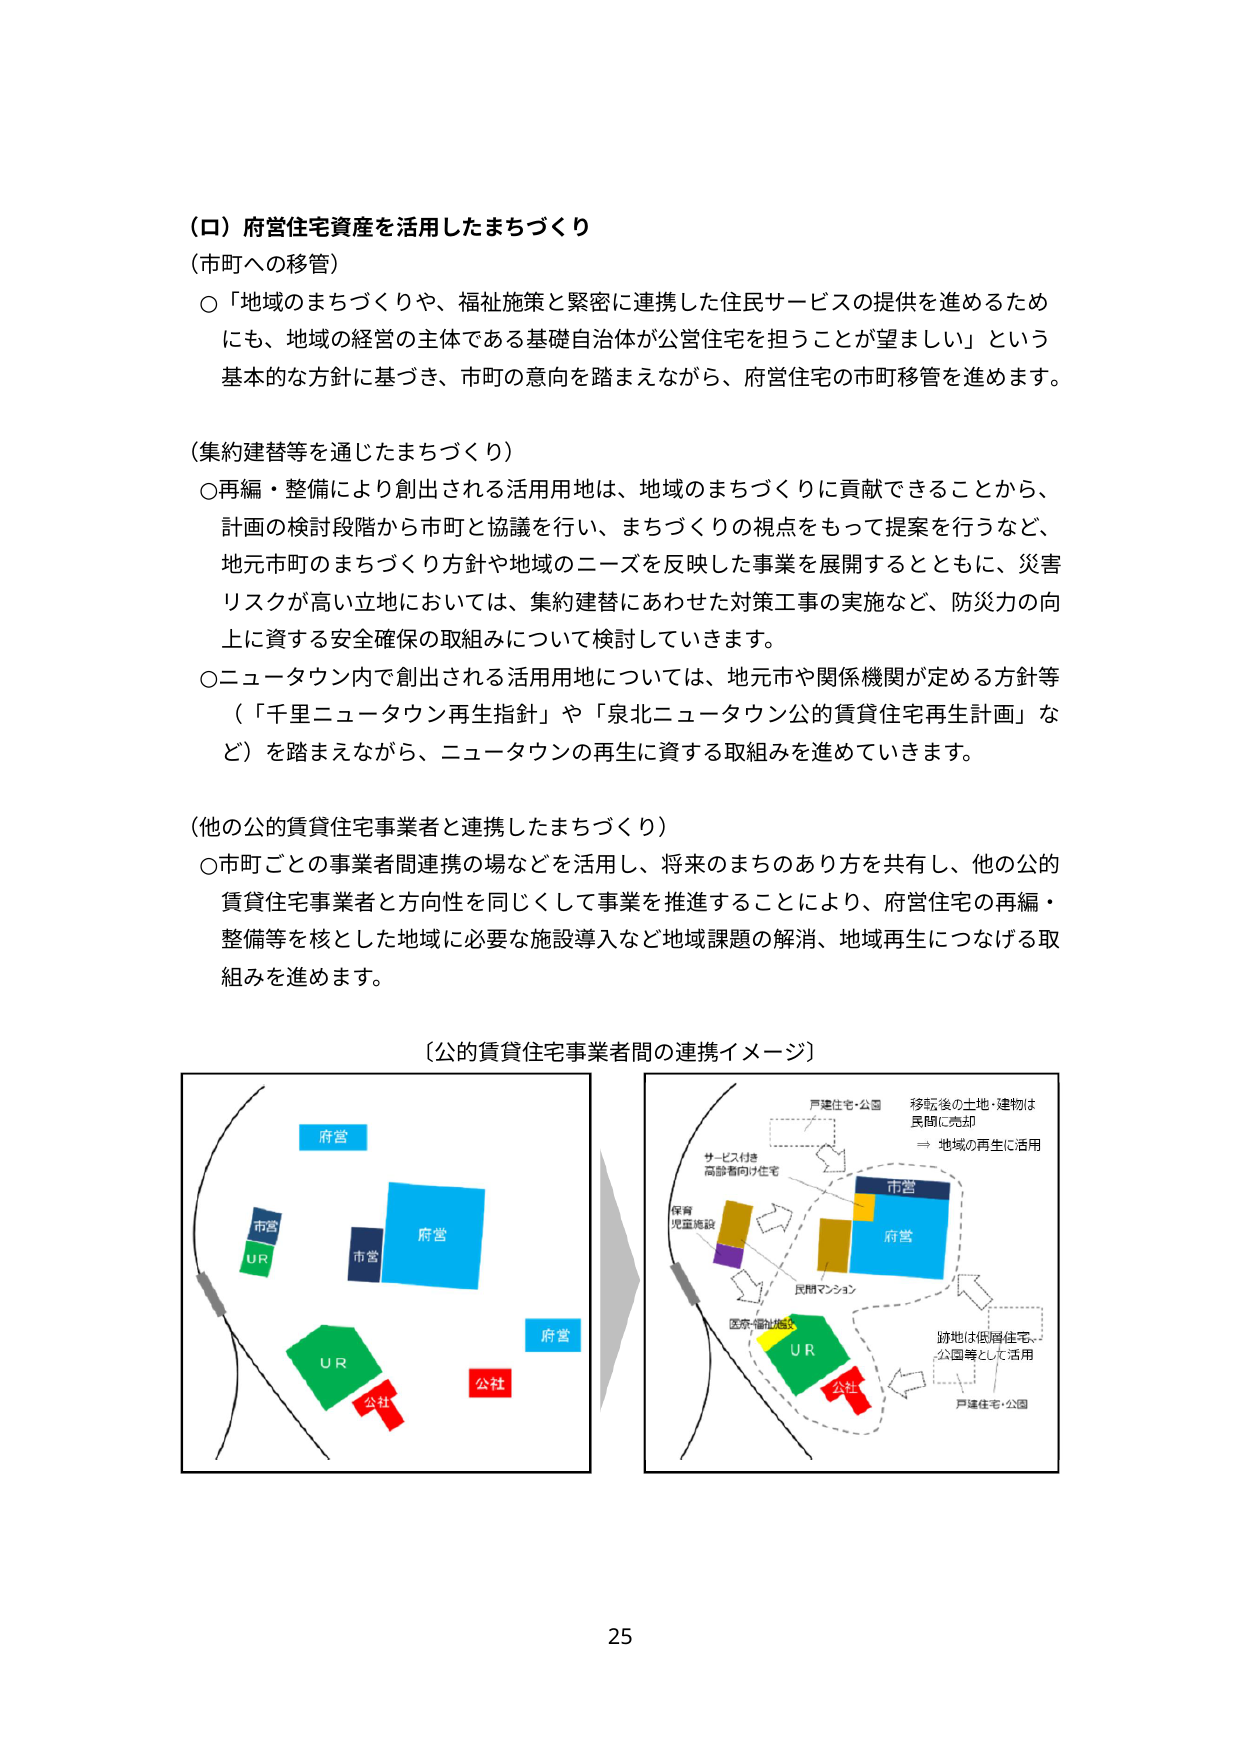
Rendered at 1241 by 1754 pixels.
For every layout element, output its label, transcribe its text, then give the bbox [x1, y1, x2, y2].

text （他の公的賃貸住宅事業者と連携したまちづくり） [177, 807, 1063, 844]
text ○市町ごとの事業者間連携の場などを活用し、将来のまちのあり方を共有し、他の公的賃貸住宅事業者と方向性を同じくして事業を推進することにより、府営住宅の再編・整備等を核とした地域に必要な施設導入など地域課題の解消、地域再生につなげる取組みを進めます。 [199, 844, 1063, 994]
text （集約建替等を通じたまちづくり） [177, 432, 1063, 469]
text ○再編・整備により創出される活用用地は、地域のまちづくりに貢献できることから、計画の検討段階から市町と協議を行い、まちづくりの視点をもって提案を行うなど、地元市町のまちづくり方針や地域のニーズを反映した事業を展開するとともに、災害リスクが高い立地においては、集約建替にあわせた対策工事の実施など、防災力の向上に資する安全確保の取組みについて検討していきます。 [199, 469, 1063, 657]
text 〔公的賃貸住宅事業者間の連携イメージ〕 [177, 1032, 1063, 1069]
text ○「地域のまちづくりや、福祉施策と緊密に連携した住民サービスの提供を進めるためにも、地域の経営の主体である基礎自治体が公営住宅を担うことが望ましい」という基本的な方針に基づき、市町の意向を踏まえながら、府営住宅の市町移管を進めます。 [199, 282, 1063, 394]
text （市町への移管） [177, 244, 1063, 282]
text ○ニュータウン内で創出される活用用地については、地元市や関係機関が定める方針等（「千里ニュータウン再生指針」や「泉北ニュータウン公的賃貸住宅再生計画」など）を踏まえながら、ニュータウンの再生に資する取組みを進めていきます。 [199, 657, 1063, 769]
subtitle （ロ）府営住宅資産を活用したまちづくり [177, 207, 1063, 244]
